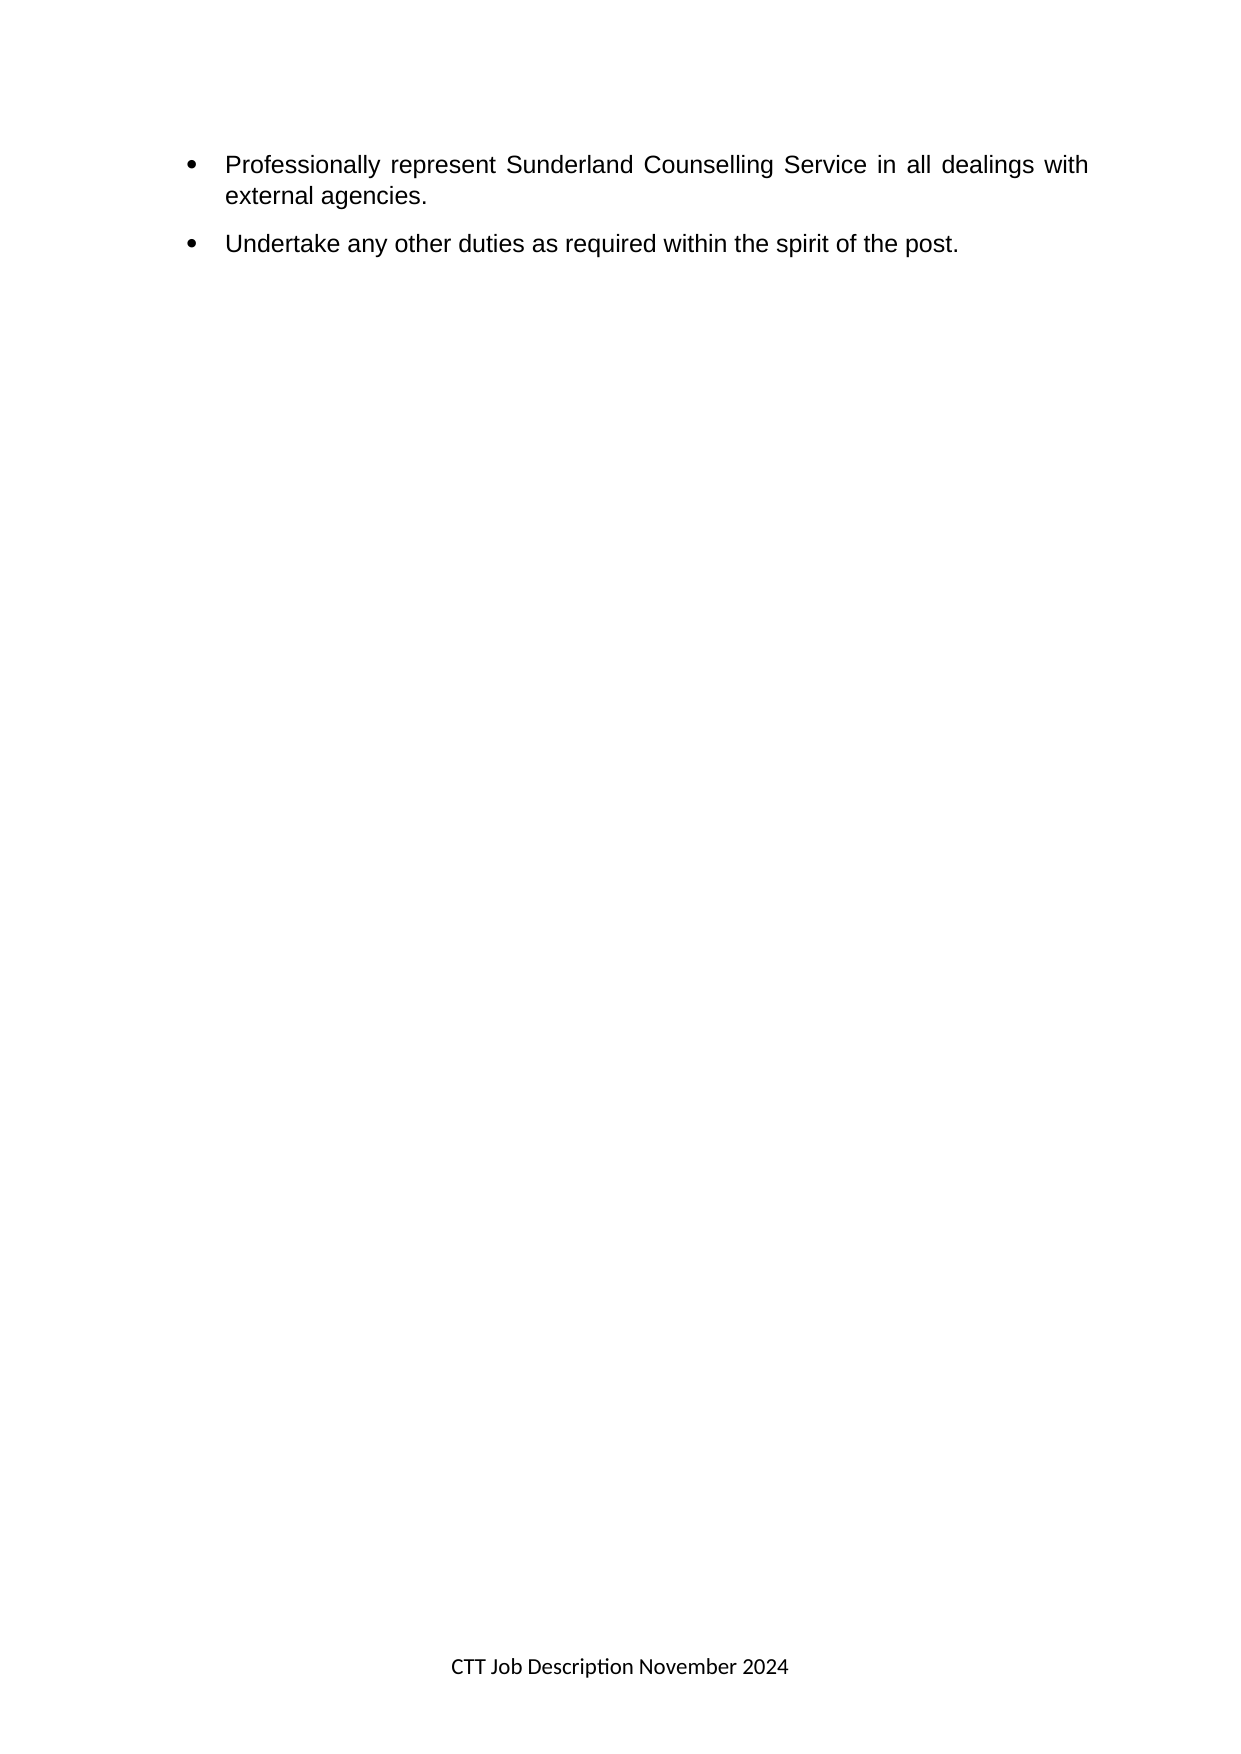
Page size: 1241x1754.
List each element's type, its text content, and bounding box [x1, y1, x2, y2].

list Professionally represent Sunderland Counselling Service in all dealings with external agencies. [187, 150, 1090, 210]
list Undertake any other duties as required within the spirit of the post. [187, 229, 1090, 258]
